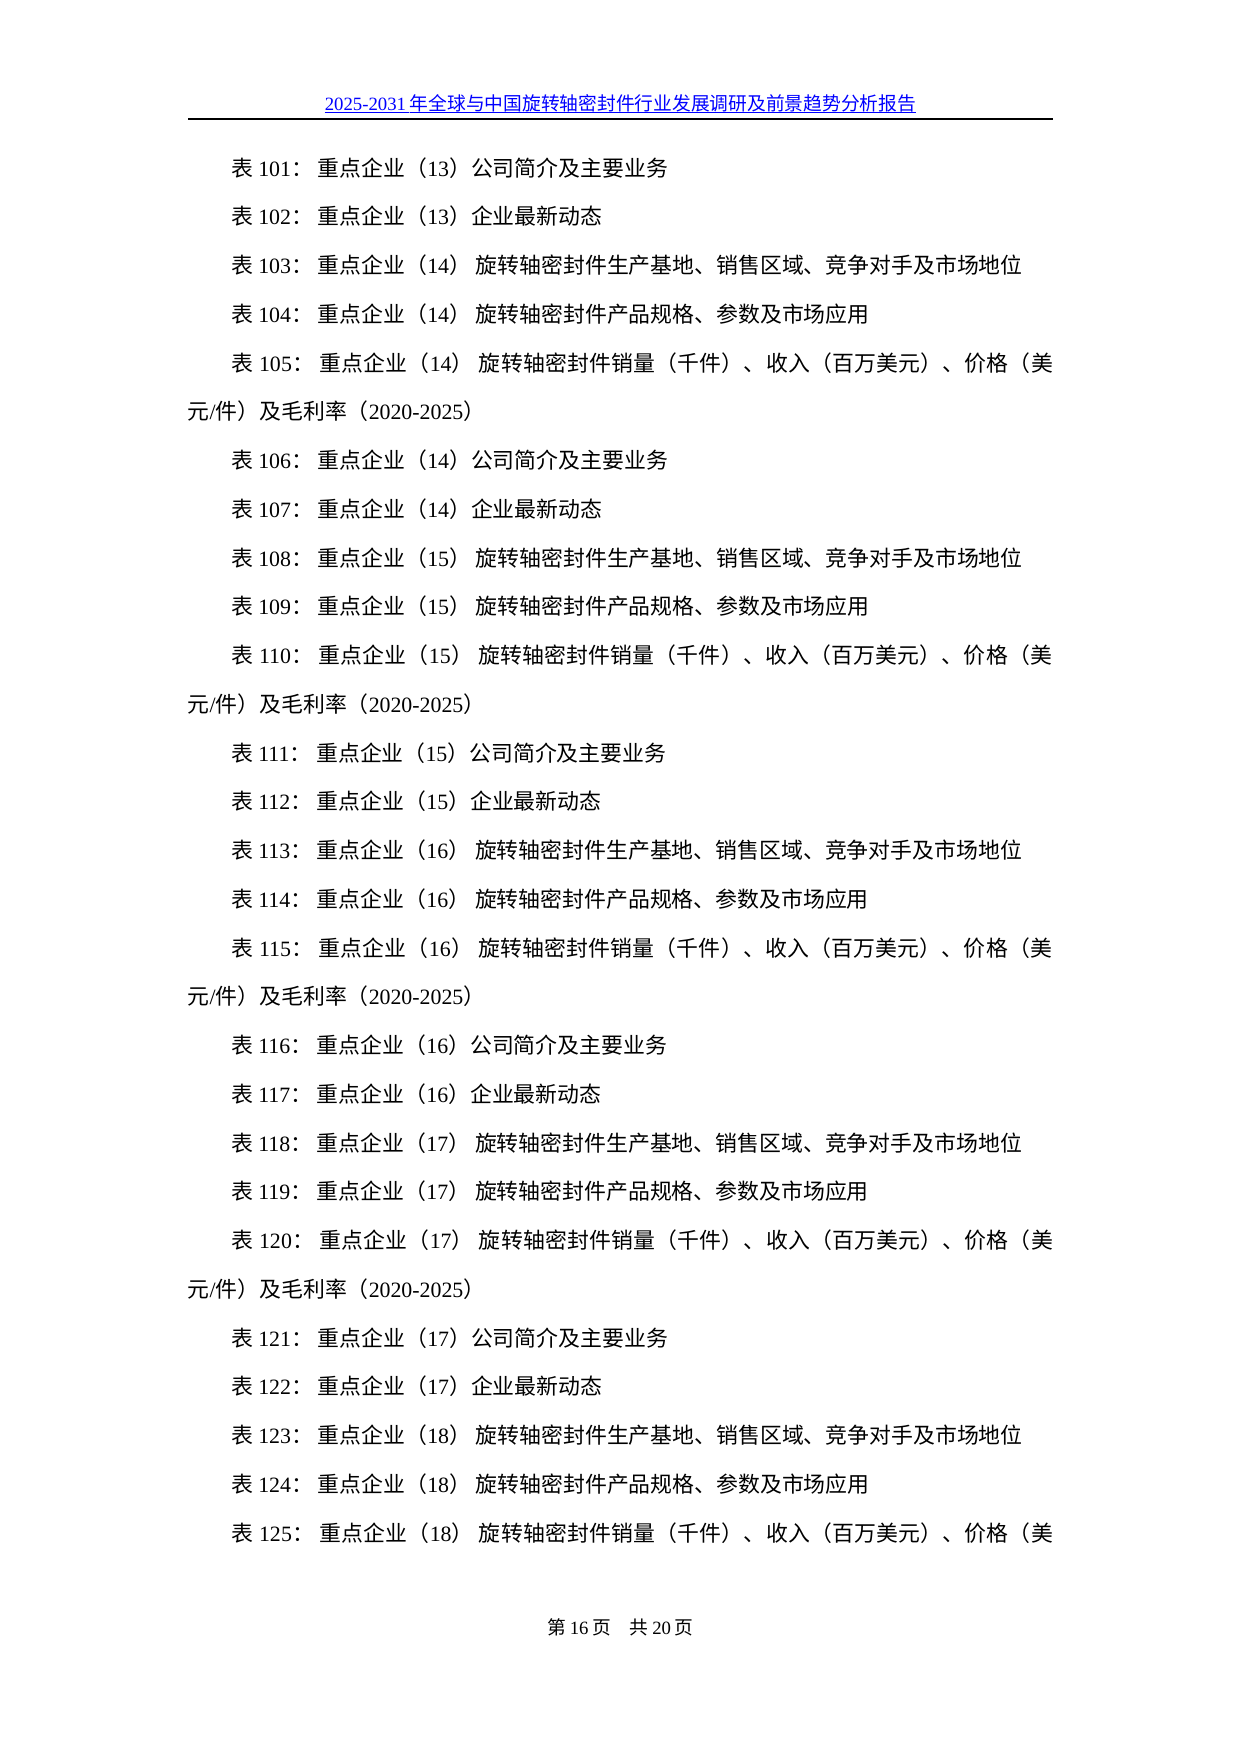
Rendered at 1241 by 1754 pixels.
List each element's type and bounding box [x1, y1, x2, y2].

text [187, 150, 1053, 1548]
